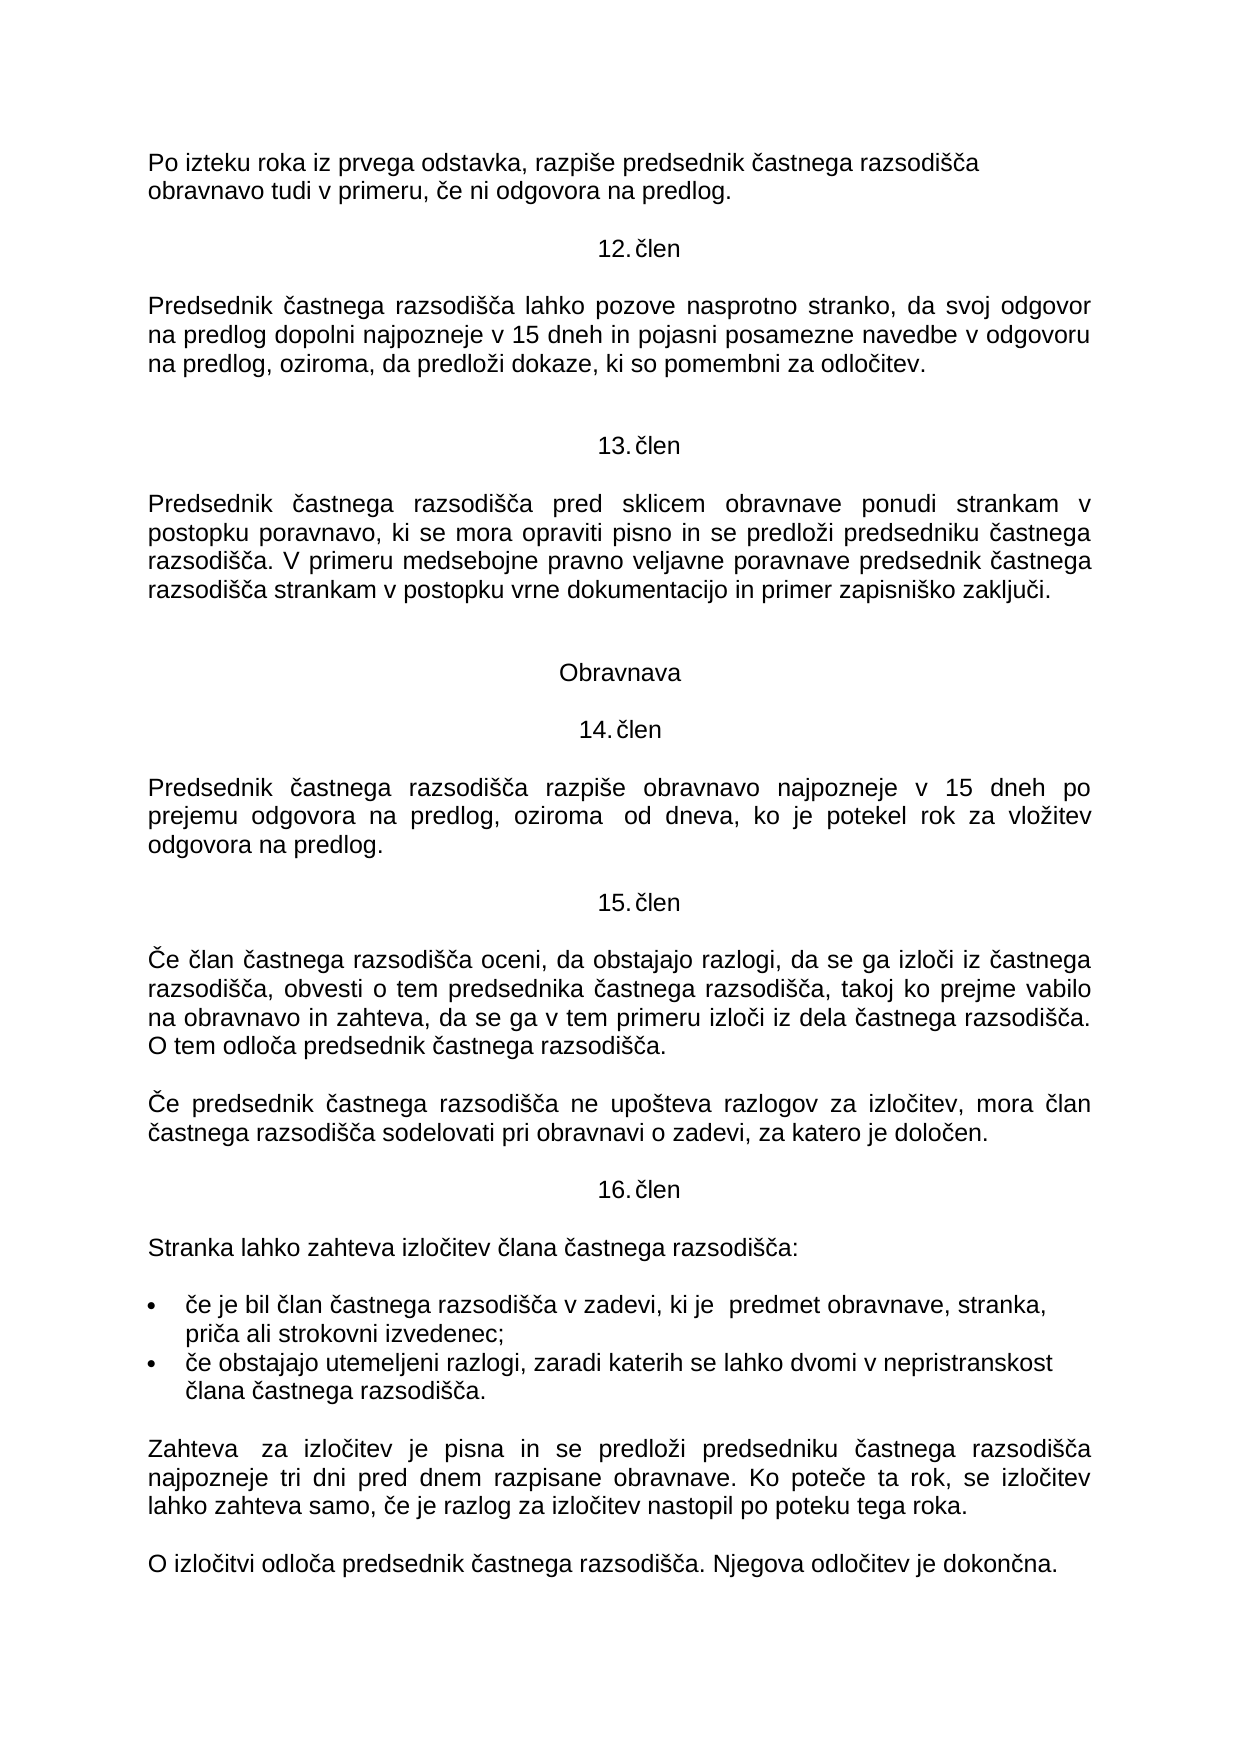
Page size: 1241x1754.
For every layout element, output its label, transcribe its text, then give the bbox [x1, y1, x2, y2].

text Predsednik častnega razsodišča lahko pozove nasprotno stranko, da svoj odgovor na predlog dopolni najpozneje v 15 dneh in pojasni posamezne navedbe v odgovoru na predlog, oziroma, da predloži dokaze, ki so pomembni za odločitev. [148, 291, 1093, 378]
text Obravnava [148, 658, 1093, 686]
text Zahteva za izločitev je pisna in se predloži predsedniku častnega razsodišča najpozneje tri dni pred dnem razpisane obravnave. Ko poteče ta rok, se izločitev lahko zahteva samo, če je razlog za izločitev nastopil po poteku tega roka. [148, 1434, 1093, 1520]
text Če član častnega razsodišča oceni, da obstajajo razlogi, da se ga izloči iz častnega razsodišča, obvesti o tem predsednika častnega razsodišča, takoj ko prejme vabilo na obravnavo in zahteva, da se ga v tem primeru izloči iz dela častnega razsodišča. O tem odloča predsednik častnega razsodišča. [148, 945, 1093, 1060]
text Če predsednik častnega razsodišča ne upošteva razlogov za izločitev, mora član častnega razsodišča sodelovati pri obravnavi o zadevi, za katero je določen. [148, 1089, 1093, 1146]
text Stranka lahko zahteva izločitev člana častnega razsodišča: [148, 1233, 1093, 1261]
list člen [148, 715, 1093, 744]
text Po izteku roka iz prvega odstavka, razpiše predsednik častnega razsodišča obravnavo tudi v primeru, če ni odgovora na predlog. [148, 148, 1093, 205]
list člen [185, 431, 1093, 460]
text Predsednik častnega razsodišča razpiše obravnavo najpozneje v 15 dneh po prejemu odgovora na predlog, oziroma od dneva, ko je potekel rok za vložitev odgovora na predlog. [148, 773, 1093, 859]
list če je bil član častnega razsodišča v zadevi, ki je predmet obravnave, stranka, priča ali strokovni izvedenec; [148, 1290, 1093, 1348]
list člen [185, 1175, 1093, 1204]
text Predsednik častnega razsodišča pred sklicem obravnave ponudi strankam v postopku poravnavo, ki se mora opraviti pisno in se predloži predsedniku častnega razsodišča. V primeru medsebojne pravno veljavne poravnave predsednik častnega razsodišča strankam v postopku vrne dokumentacijo in primer zapisniško zaključi. [148, 489, 1093, 604]
text O izločitvi odloča predsednik častnega razsodišča. Njegova odločitev je dokončna. [148, 1549, 1093, 1578]
list člen [185, 234, 1093, 263]
list če obstajajo utemeljeni razlogi, zaradi katerih se lahko dvomi v nepristranskost člana častnega razsodišča. [148, 1348, 1093, 1405]
list člen [185, 888, 1093, 916]
